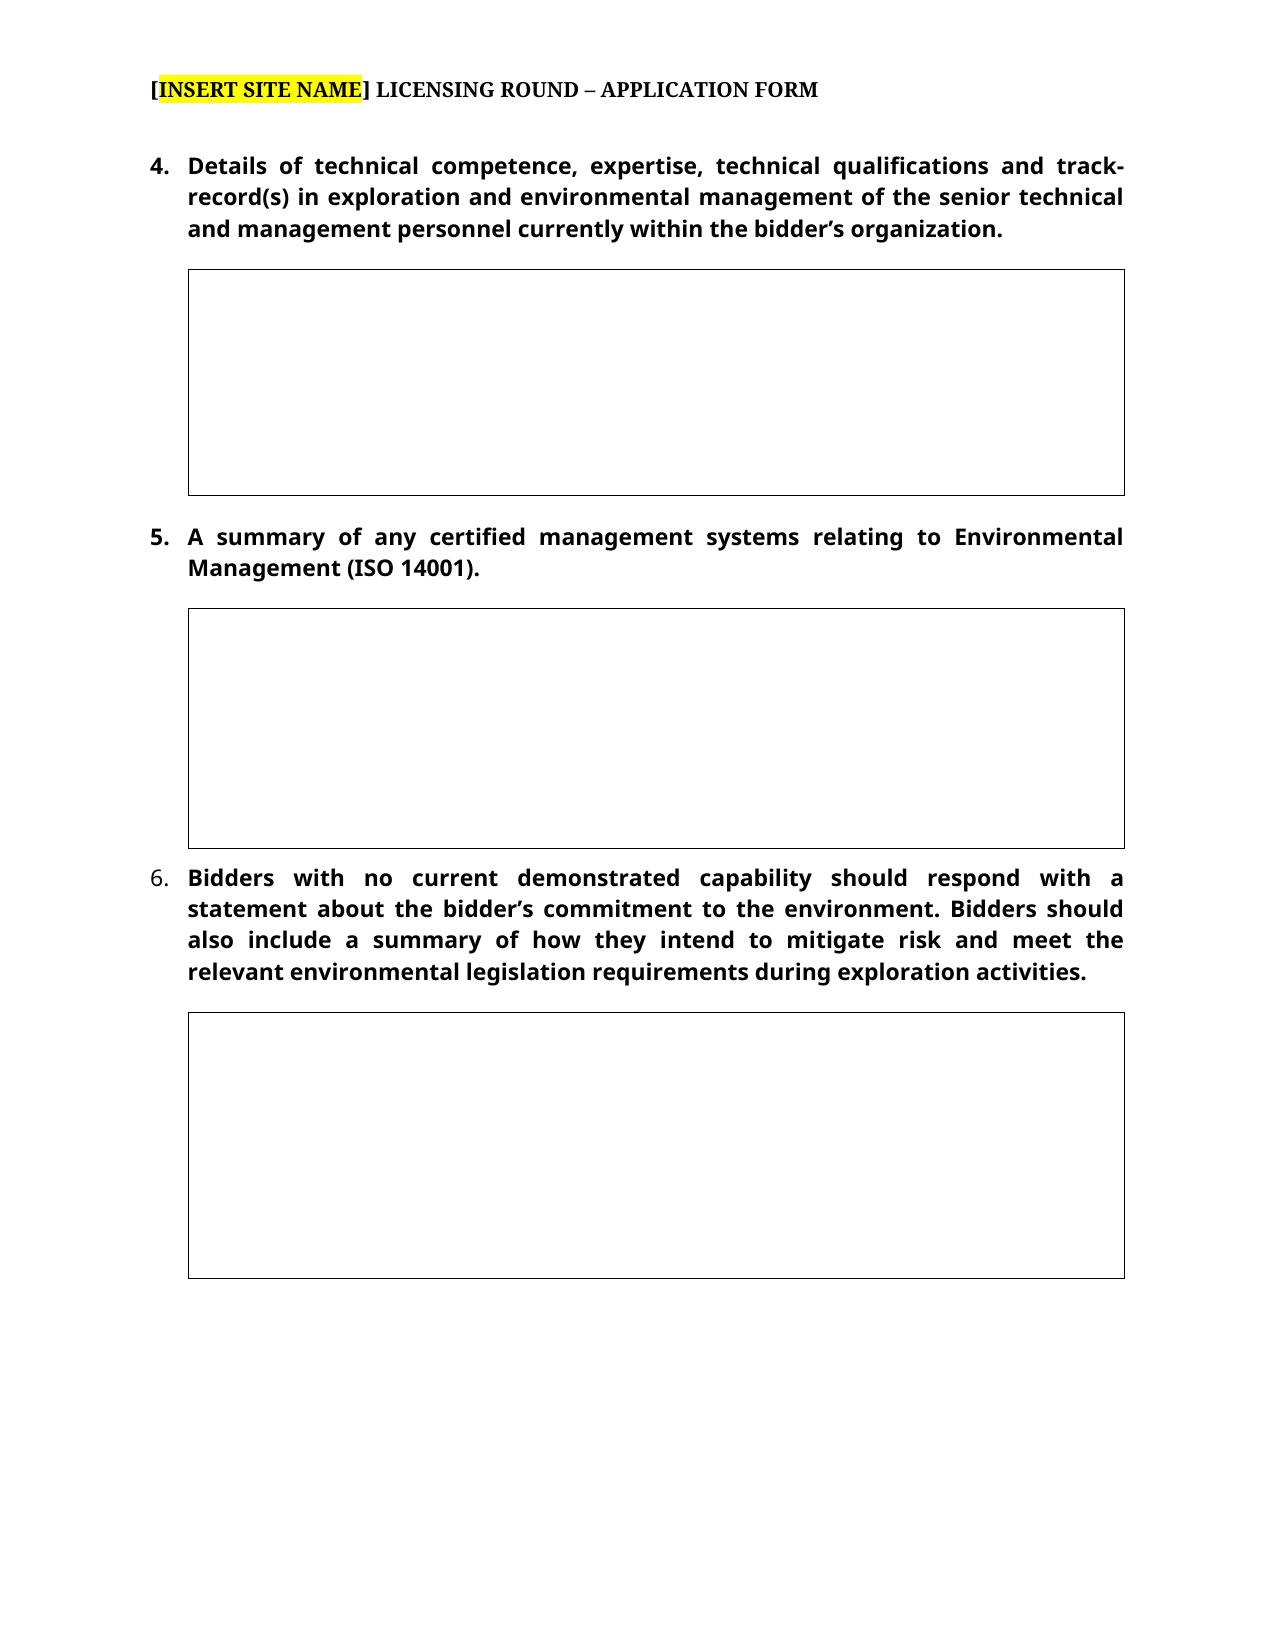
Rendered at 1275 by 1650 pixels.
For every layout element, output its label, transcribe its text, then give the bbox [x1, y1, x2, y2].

table_header [189, 1013, 1124, 1278]
list Details of technical competence, expertise, technical qualifications and track-record(s) in exploration and environmental management of the senior technical and management personnel currently within the bidder’s organization. [150, 150, 1125, 244]
list Bidders with no current demonstrated capability should respond with a statement about the bidder’s commitment to the environment. Bidders should also include a summary of how they intend to mitigate risk and meet the relevant environmental legislation requirements during exploration activities. [150, 862, 1125, 987]
table_header [189, 270, 1124, 495]
table_header [189, 609, 1124, 848]
list A summary of any certified management systems relating to Environmental Management (ISO 14001). [150, 521, 1125, 583]
